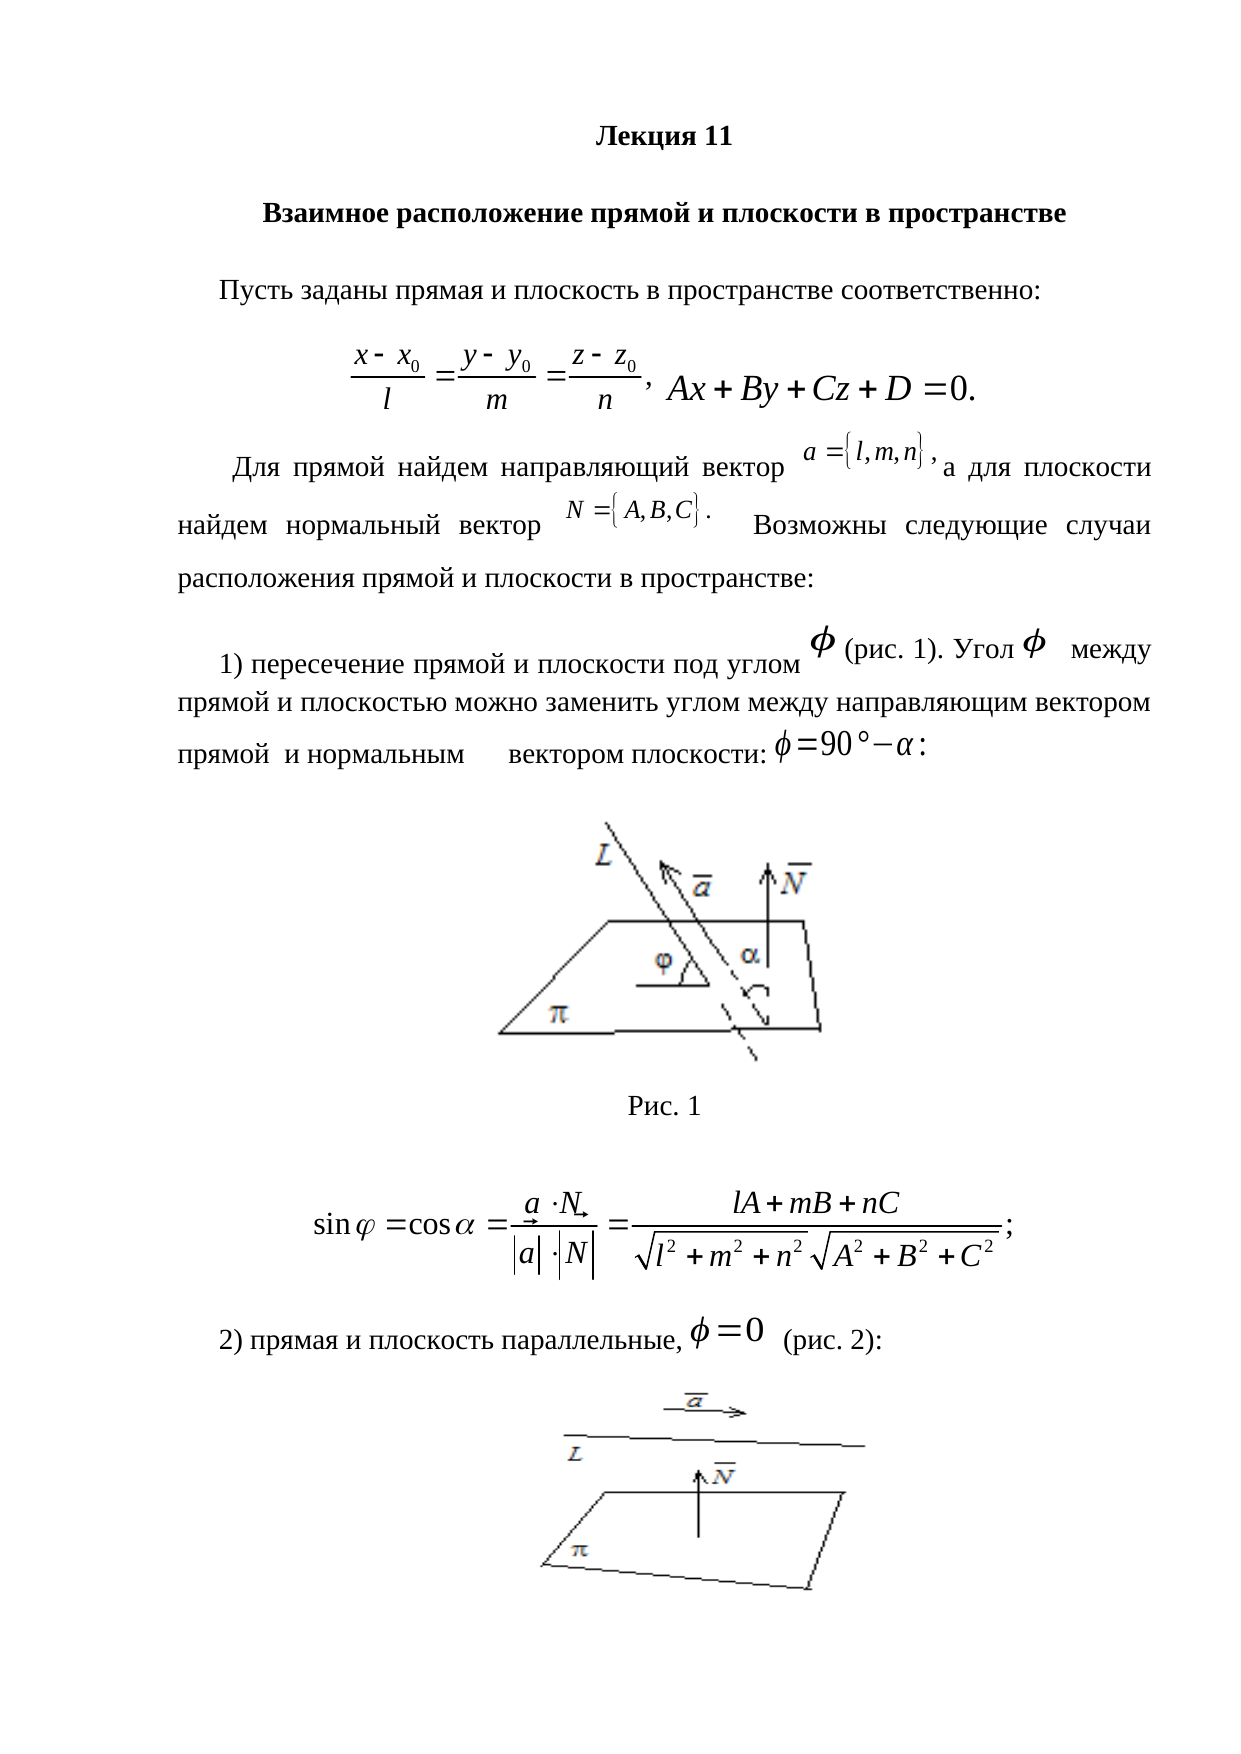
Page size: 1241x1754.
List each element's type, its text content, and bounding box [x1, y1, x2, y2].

text Для прямой найдем направляющий вектор а для плоскости найдем нормальный вектор Возможны следующие случаи расположения прямой и плоскости в пространстве: [177, 429, 1152, 594]
picture [487, 812, 841, 1064]
picture [524, 1381, 872, 1598]
text Пусть заданы прямая и плоскость в пространстве соответственно: [177, 272, 1152, 306]
text Лекция 11 [177, 118, 1152, 152]
text 2) прямая и плоскость параллельные, (рис. 2): [177, 1311, 1152, 1356]
text Взаимное расположение прямой и плоскости в пространстве [177, 195, 1152, 229]
text Рис. 1 [177, 1088, 1152, 1122]
text 1) пересечение прямой и плоскости под углом (рис. 1). Угол между прямой и плоскостью можно заменить углом между направляющим вектором прямой и нормальным вектором плоскости: [177, 619, 1152, 784]
